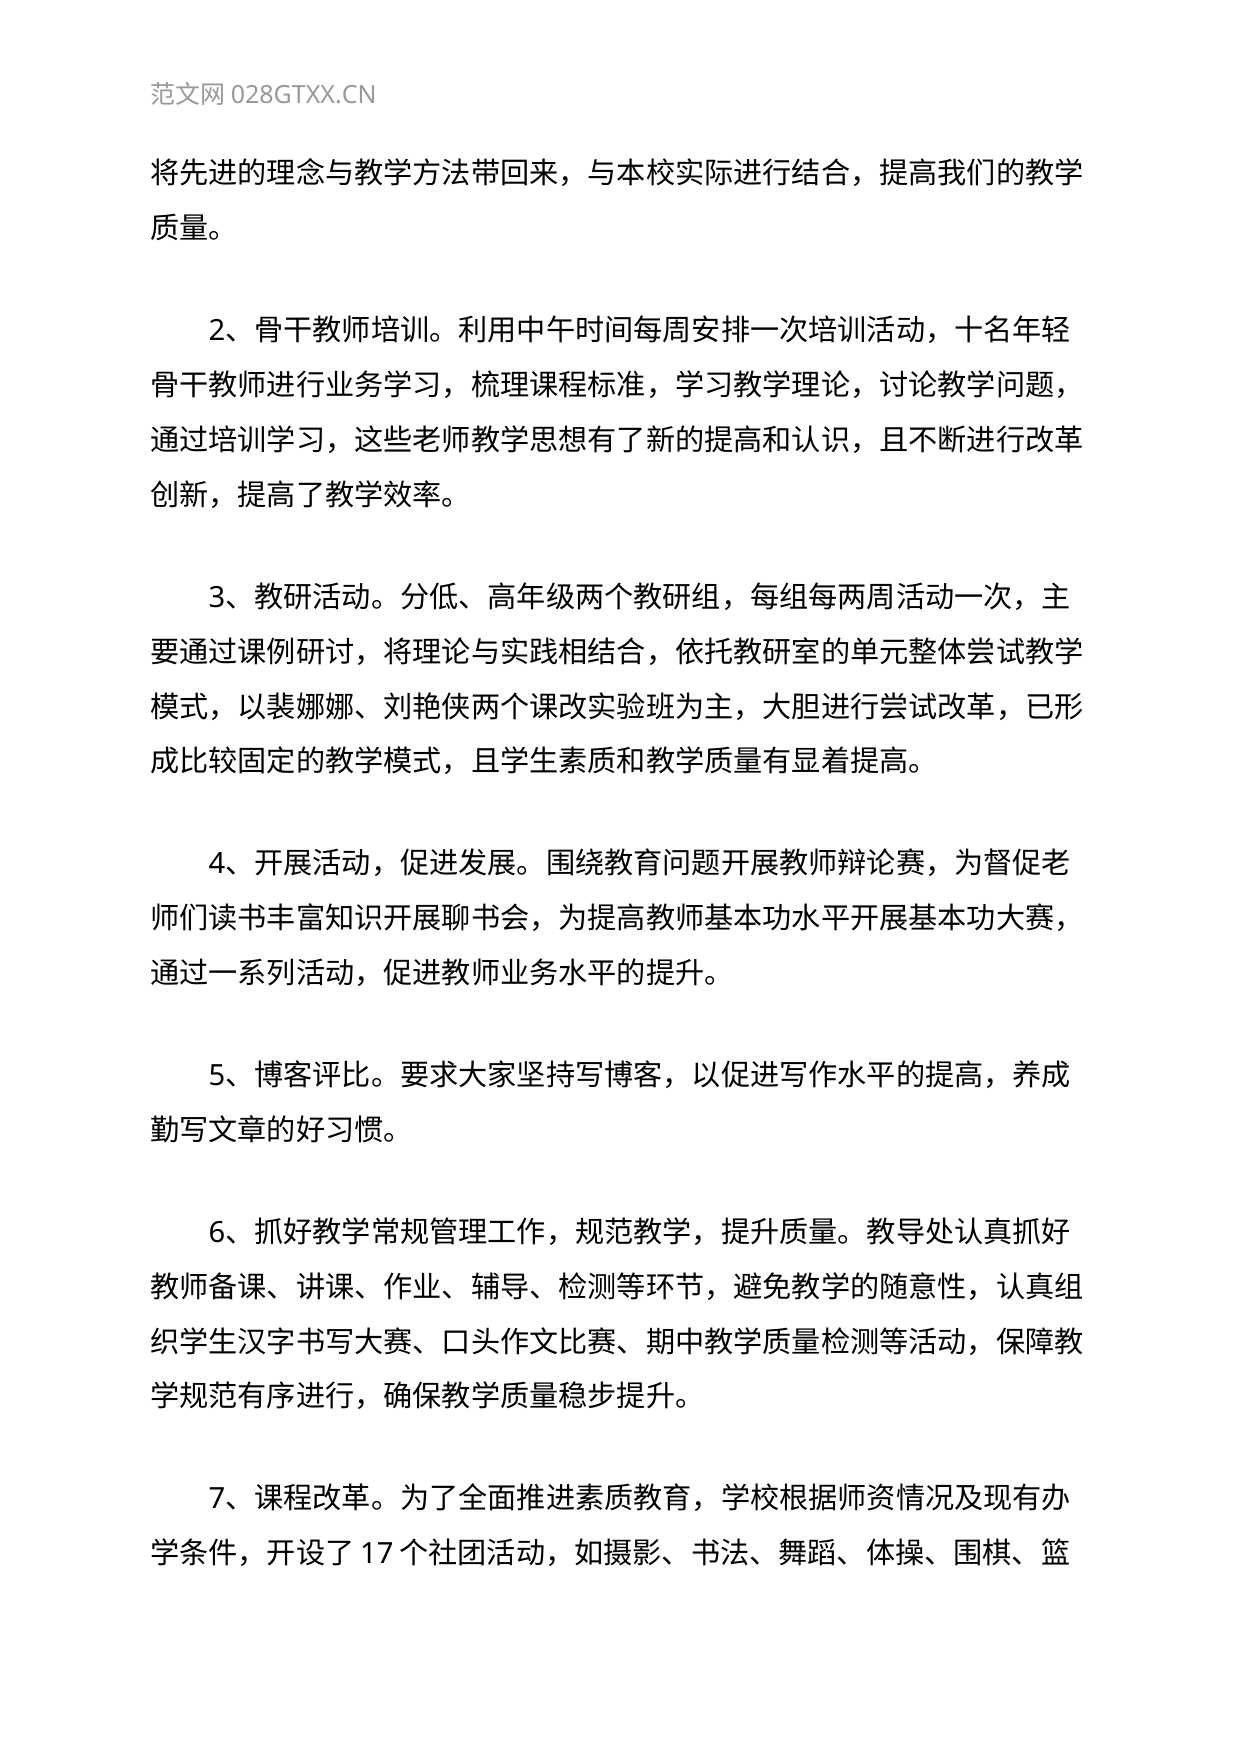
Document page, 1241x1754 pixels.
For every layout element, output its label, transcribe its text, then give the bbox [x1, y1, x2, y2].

text 3、教研活动。分低、高年级两个教研组，每组每两周活动一次，主要通过课例研讨，将理论与实践相结合，依托教研室的单元整体尝试教学模式，以裴娜娜、刘艳侠两个课改实验班为主，大胆进行尝试改革，已形成比较固定的教学模式，且学生素质和教学质量有显着提高。 [150, 573, 1090, 780]
text 4、开展活动，促进发展。围绕教育问题开展教师辩论赛，为督促老师们读书丰富知识开展聊书会，为提高教师基本功水平开展基本功大赛，通过一系列活动，促进教师业务水平的提升。 [150, 840, 1090, 992]
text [150, 1475, 1090, 1572]
text 2、骨干教师培训。利用中午时间每周安排一次培训活动，十名年轻骨干教师进行业务学习，梳理课程标准，学习教学理论，讨论教学问题，通过培训学习，这些老师教学思想有了新的提高和认识，且不断进行改革创新，提高了教学效率。 [150, 307, 1090, 514]
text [150, 150, 1090, 247]
text 5、博客评比。要求大家坚持写博客，以促进写作水平的提高，养成勤写文章的好习惯。 [150, 1051, 1090, 1149]
text 6、抓好教学常规管理工作，规范教学，提升质量。教导处认真抓好教师备课、讲课、作业、辅导、检测等环节，避免教学的随意性，认真组织学生汉字书写大赛、口头作文比赛、期中教学质量检测等活动，保障教学规范有序进行，确保教学质量稳步提升。 [150, 1208, 1090, 1415]
